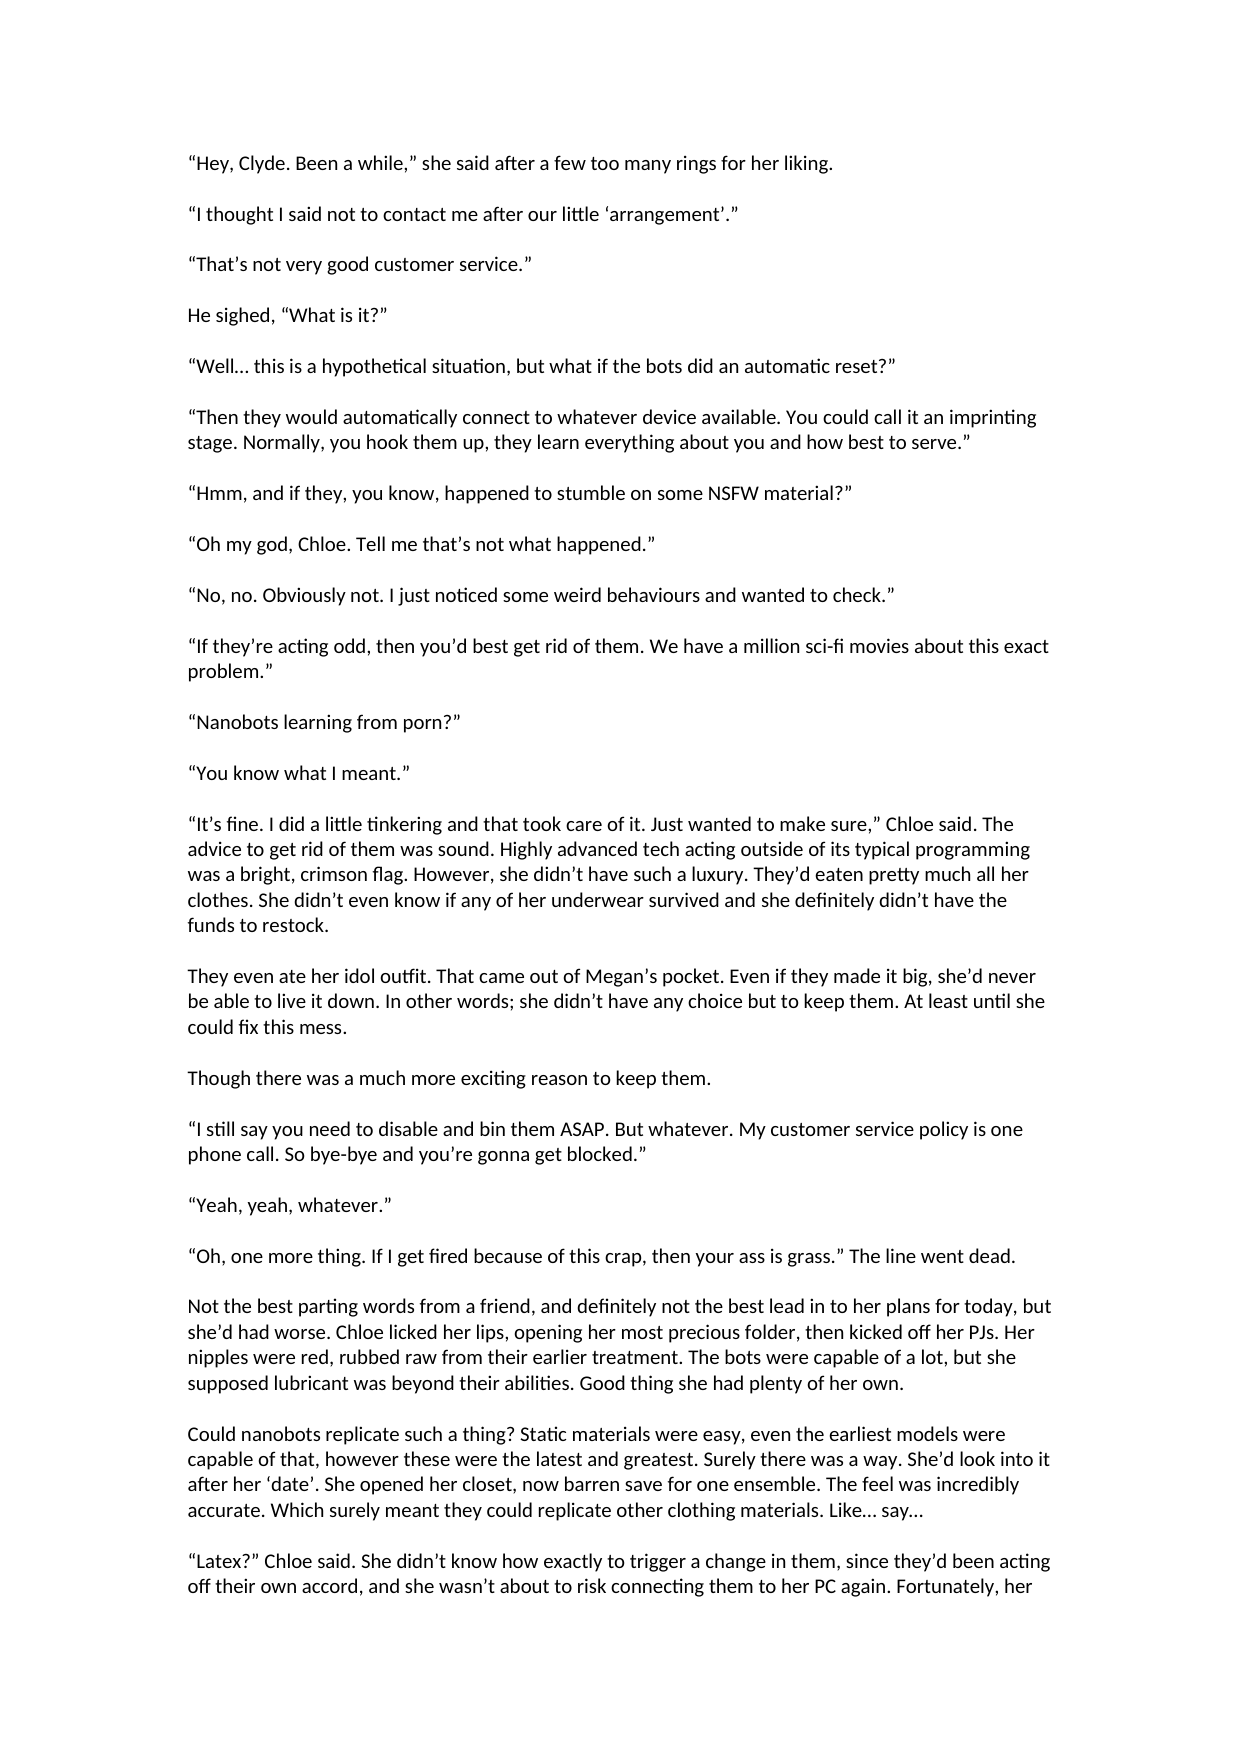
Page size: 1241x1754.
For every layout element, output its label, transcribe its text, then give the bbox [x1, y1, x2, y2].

text “If they’re acting odd, then you’d best get rid of them. We have a million sci-fi movies about this exact problem.” [187, 633, 1053, 684]
text “Well… this is a hypothetical situation, but what if the bots did an automatic reset?” [187, 353, 1053, 379]
text “Then they would automatically connect to whatever device available. You could call it an imprinting stage. Normally, you hook them up, they learn everything about you and how best to serve.” [187, 404, 1053, 455]
text “That’s not very good customer service.” [187, 252, 1053, 277]
text “Hmm, and if they, you know, happened to stumble on some NSFW material?” [187, 480, 1053, 506]
text “I still say you need to disable and bin them ASAP. But whatever. My customer service policy is one phone call. So bye-bye and you’re gonna get blocked.” [187, 1116, 1053, 1167]
text They even ate her idol outfit. That came out of Megan’s pocket. Even if they made it big, she’d never be able to live it down. In other words; she didn’t have any choice but to keep them. At least until she could fix this mess. [187, 963, 1053, 1039]
text “You know what I meant.” [187, 760, 1053, 785]
text “Oh, one more thing. If I get fired because of this crap, then your ass is grass.” The line went dead. [187, 1243, 1053, 1268]
text “Yeah, yeah, whatever.” [187, 1192, 1053, 1217]
text Could nanobots replicate such a thing? Static materials were easy, even the earliest models were capable of that, however these were the latest and greatest. Surely there was a way. She’d look into it after her ‘date’. She opened her closet, now barren save for one ensemble. The feel was incredibly accurate. Which surely meant they could replicate other clothing materials. Like… say… [187, 1421, 1053, 1522]
text “Hey, Clyde. Been a while,” she said after a few too many rings for her liking. [187, 150, 1053, 175]
text “No, no. Obviously not. I just noticed some weird behaviours and wanted to check.” [187, 582, 1053, 607]
text “I thought I said not to contact me after our little ‘arrangement’.” [187, 201, 1053, 226]
text Though there was a much more exciting reason to keep them. [187, 1065, 1053, 1090]
text Not the best parting words from a friend, and definitely not the best lead in to her plans for today, but she’d had worse. Chloe licked her lips, opening her most precious folder, then kicked off her PJs. Her nipples were red, rubbed raw from their earlier treatment. The bots were capable of a lot, but she supposed lubricant was beyond their abilities. Good thing she had plenty of her own. [187, 1294, 1053, 1395]
text “Oh my god, Chloe. Tell me that’s not what happened.” [187, 531, 1053, 557]
text He sighed, “What is it?” [187, 302, 1053, 328]
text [187, 1548, 1053, 1599]
text “Nanobots learning from porn?” [187, 709, 1053, 734]
text “It’s fine. I did a little tinkering and that took care of it. Just wanted to make sure,” Chloe said. The advice to get rid of them was sound. Highly advanced tech acting outside of its typical programming was a bright, crimson flag. However, she didn’t have such a luxury. They’d eaten pretty much all her clothes. She didn’t even know if any of her underwear survived and she definitely didn’t have the funds to restock. [187, 811, 1053, 938]
